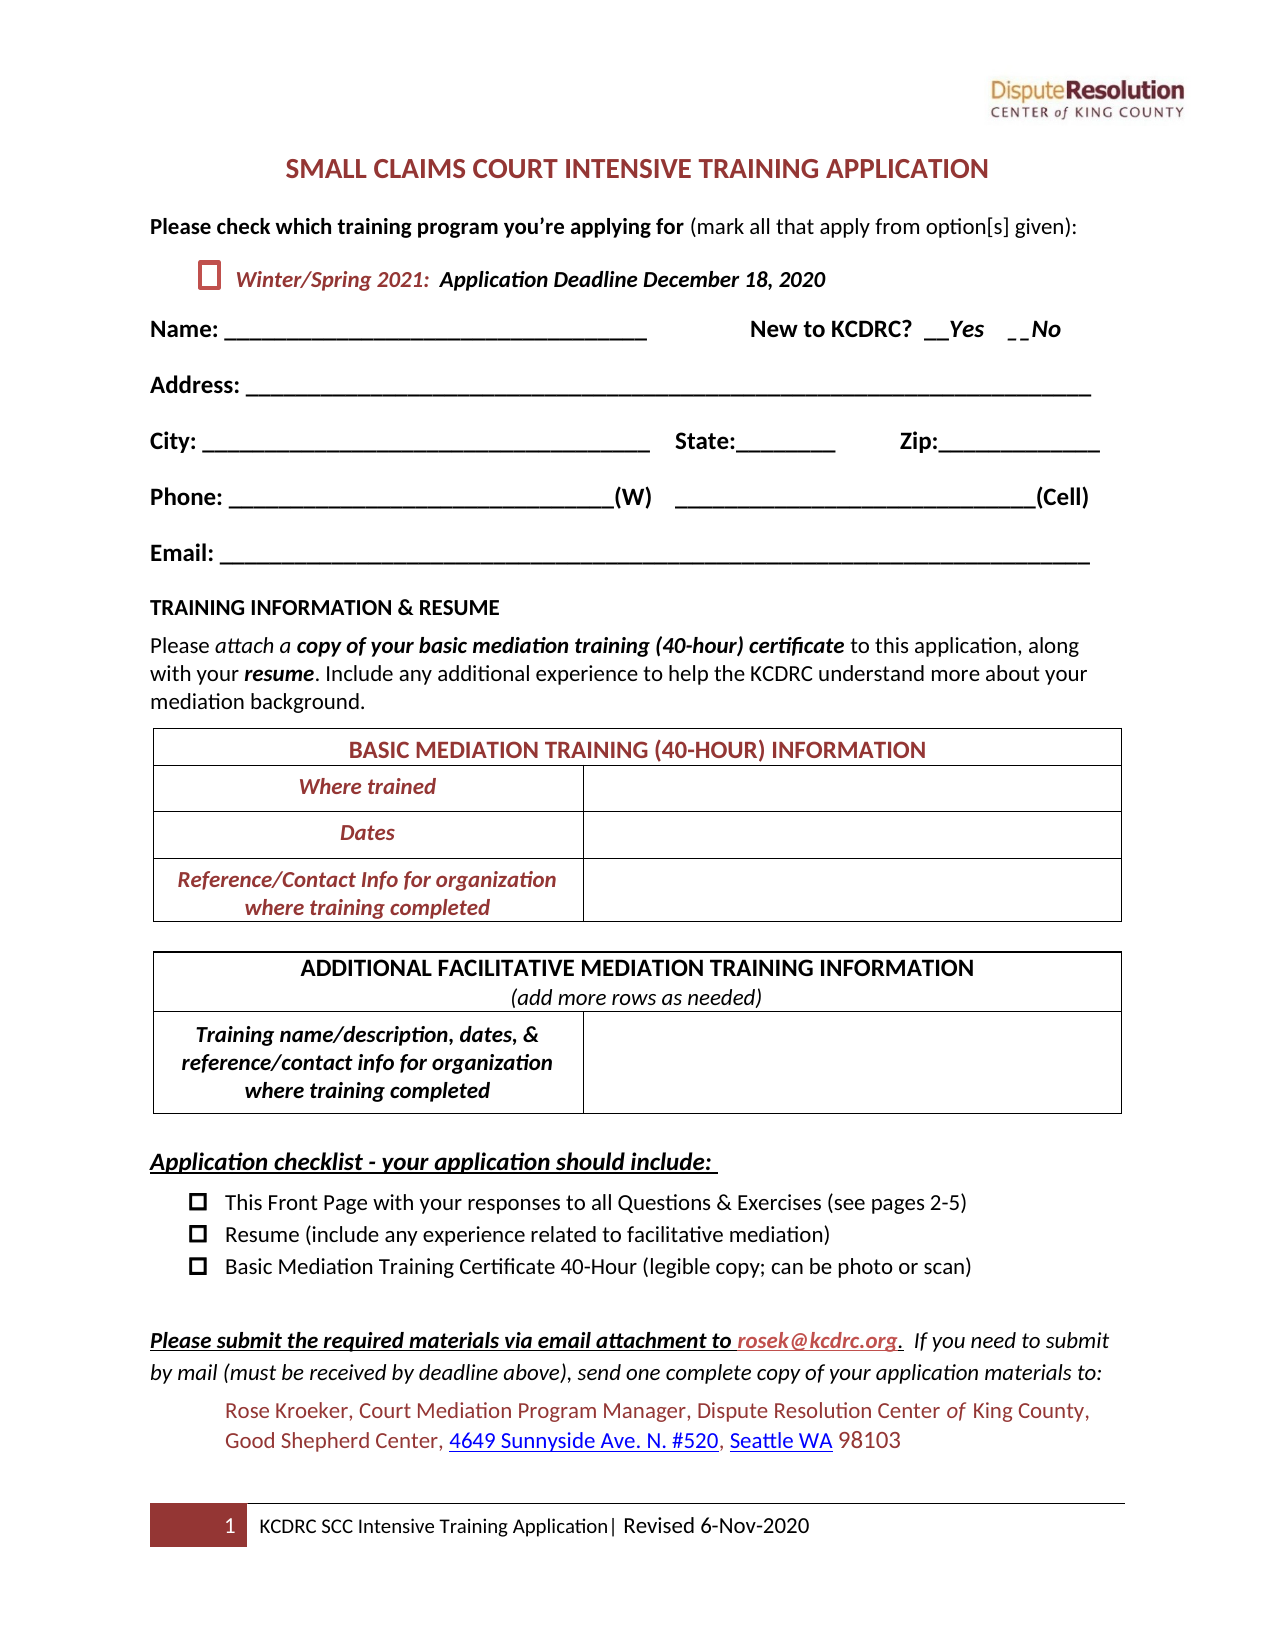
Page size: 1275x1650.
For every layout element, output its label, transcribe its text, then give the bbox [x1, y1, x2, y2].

text Winter/Spring 2021: Application Deadline December 18, 2020 [150, 265, 1125, 293]
text Name: __________________________________ New to KCDRC? __Yes __No [150, 314, 1125, 344]
text TRAINING INFORMATION & RESUME [150, 593, 1125, 621]
text Application checklist - your application should include: [150, 1146, 1125, 1177]
text SMALL CLAIMS COURT INTENSIVE TRAINING APPLICATION [150, 150, 1125, 186]
list This Front Page with your responses to all Questions & Exercises (see pages 2-5) [187, 1188, 1125, 1216]
text Email: ______________________________________________________________________ [150, 537, 1125, 567]
list Basic Mediation Training Certificate 40-Hour (legible copy; can be photo or scan) [187, 1252, 1125, 1280]
table_cell Dates [154, 812, 583, 857]
table_cell [584, 812, 1121, 857]
text Please submit the required materials via email attachment to rosek@kcdrc.org. If you need to submit by mail (must be received by deadline above), send one complete copy of your application materials to: [150, 1326, 1125, 1386]
text Rose Kroeker, Court Mediation Program Manager, Dispute Resolution Center of King County, Good Shepherd Center, 4649 Sunnyside Ave. N. #520, Seattle WA 98103 [225, 1396, 1125, 1455]
text Please attach a copy of your basic mediation training (40-hour) certificate to this application, along with your resume. Include any additional experience to help the KCDRC understand more about your mediation background. [150, 631, 1125, 715]
table_cell [584, 1012, 1121, 1113]
table_cell Where trained [154, 766, 583, 811]
table_header ADDITIONAL FACILITATIVE MEDIATION TRAINING INFORMATION (add more rows as needed) [154, 953, 1121, 1011]
list Resume (include any experience related to facilitative mediation) [187, 1220, 1125, 1248]
table_cell Training name/description, dates, & reference/contact info for organization where training completed [154, 1012, 583, 1113]
table_cell Reference/Contact Info for organization where training completed [154, 859, 583, 921]
text Please check which training program you’re applying for (mark all that apply from option[s] given): [150, 212, 1125, 240]
table_cell [584, 766, 1121, 811]
text Address: ____________________________________________________________________ [150, 369, 1125, 400]
table_cell [584, 859, 1121, 921]
table_header BASIC MEDIATION TRAINING (40-HOUR) INFORMATION [154, 729, 1121, 764]
text Phone: _______________________________(W) _____________________________(Cell) [150, 481, 1125, 512]
text City: ____________________________________ State:________ Zip:_____________ [150, 425, 1125, 456]
picture [982, 65, 1195, 125]
